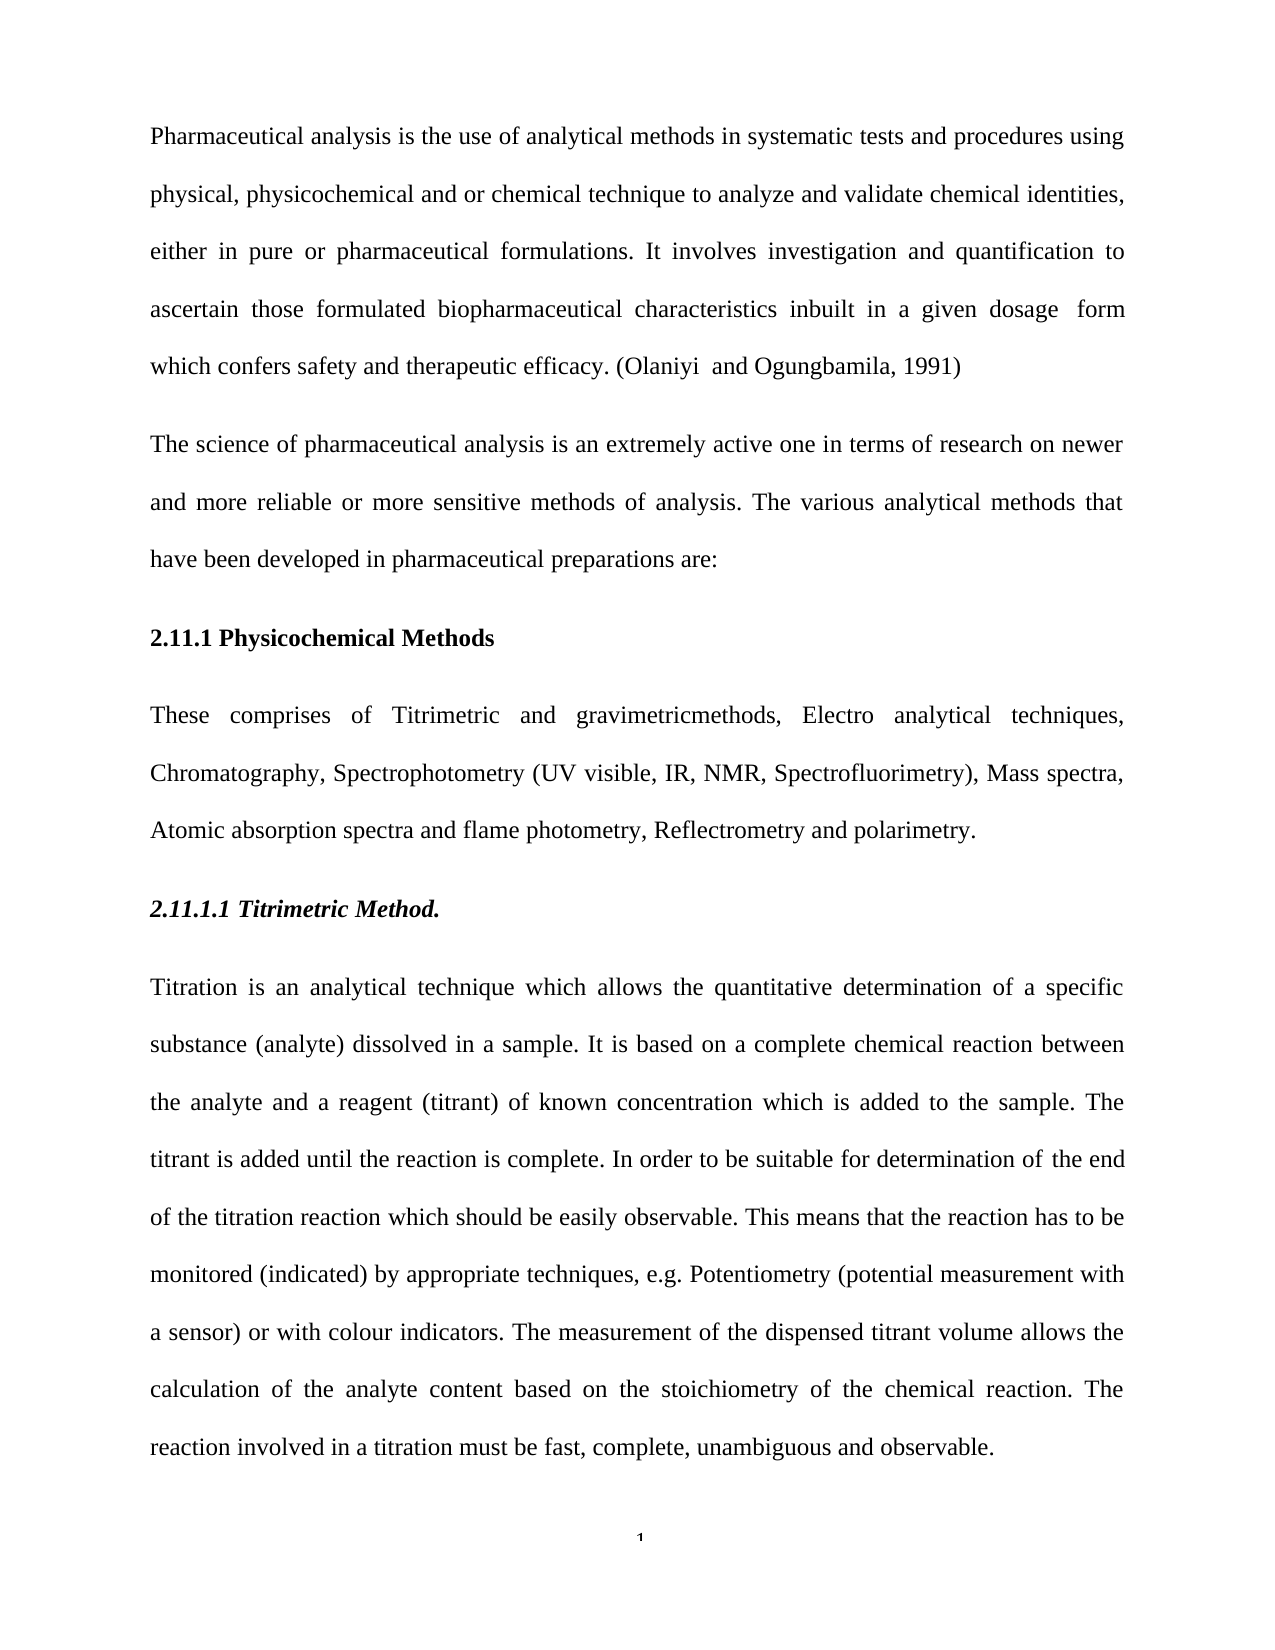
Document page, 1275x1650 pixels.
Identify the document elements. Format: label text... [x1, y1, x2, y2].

text These comprises of Titrimetric and gravimetricmethods, Electro analytical techniques, Chromatography, Spectrophotometry (UV visible, IR, NMR, Spectrofluorimetry), Mass spectra, Atomic absorption spectra and flame photometry, Reflectrometry and polarimetry. [150, 700, 1124, 844]
text The science of pharmaceutical analysis is an extremely active one in terms of research on newer and more reliable or more sensitive methods of analysis. The various analytical methods that have been developed in pharmaceutical preparations are: [150, 429, 1125, 573]
subtitle Titrimetric Method. [150, 894, 1275, 923]
text Pharmaceutical analysis is the use of analytical methods in systematic tests and procedures using physical, physicochemical and or chemical technique to analyze and validate chemical identities, either in pure or pharmaceutical formulations. It involves investigation and quantification to ascertain those formulated biopharmaceutical characteristics inbuilt in a given dosage form which confers safety and therapeutic efficacy. (Olaniyi and Ogungbamila, 1991) [150, 121, 1126, 380]
subtitle Physicochemical Methods [150, 623, 1275, 651]
text Titration is an analytical technique which allows the quantitative determination of a specific substance (analyte) dissolved in a sample. It is based on a complete chemical reaction between the analyte and a reagent (titrant) of known concentration which is added to the sample. The titrant is added until the reaction is complete. In order to be suitable for determination of the end of the titration reaction which should be easily observable. This means that the reaction has to be monitored (indicated) by appropriate techniques, e.g. Potentiometry (potential measurement with a sensor) or with colour indicators. The measurement of the dispensed titrant volume allows the calculation of the analyte content based on the stoichiometry of the chemical reaction. The reaction involved in a titration must be fast, complete, unambiguous and observable. [150, 972, 1125, 1461]
